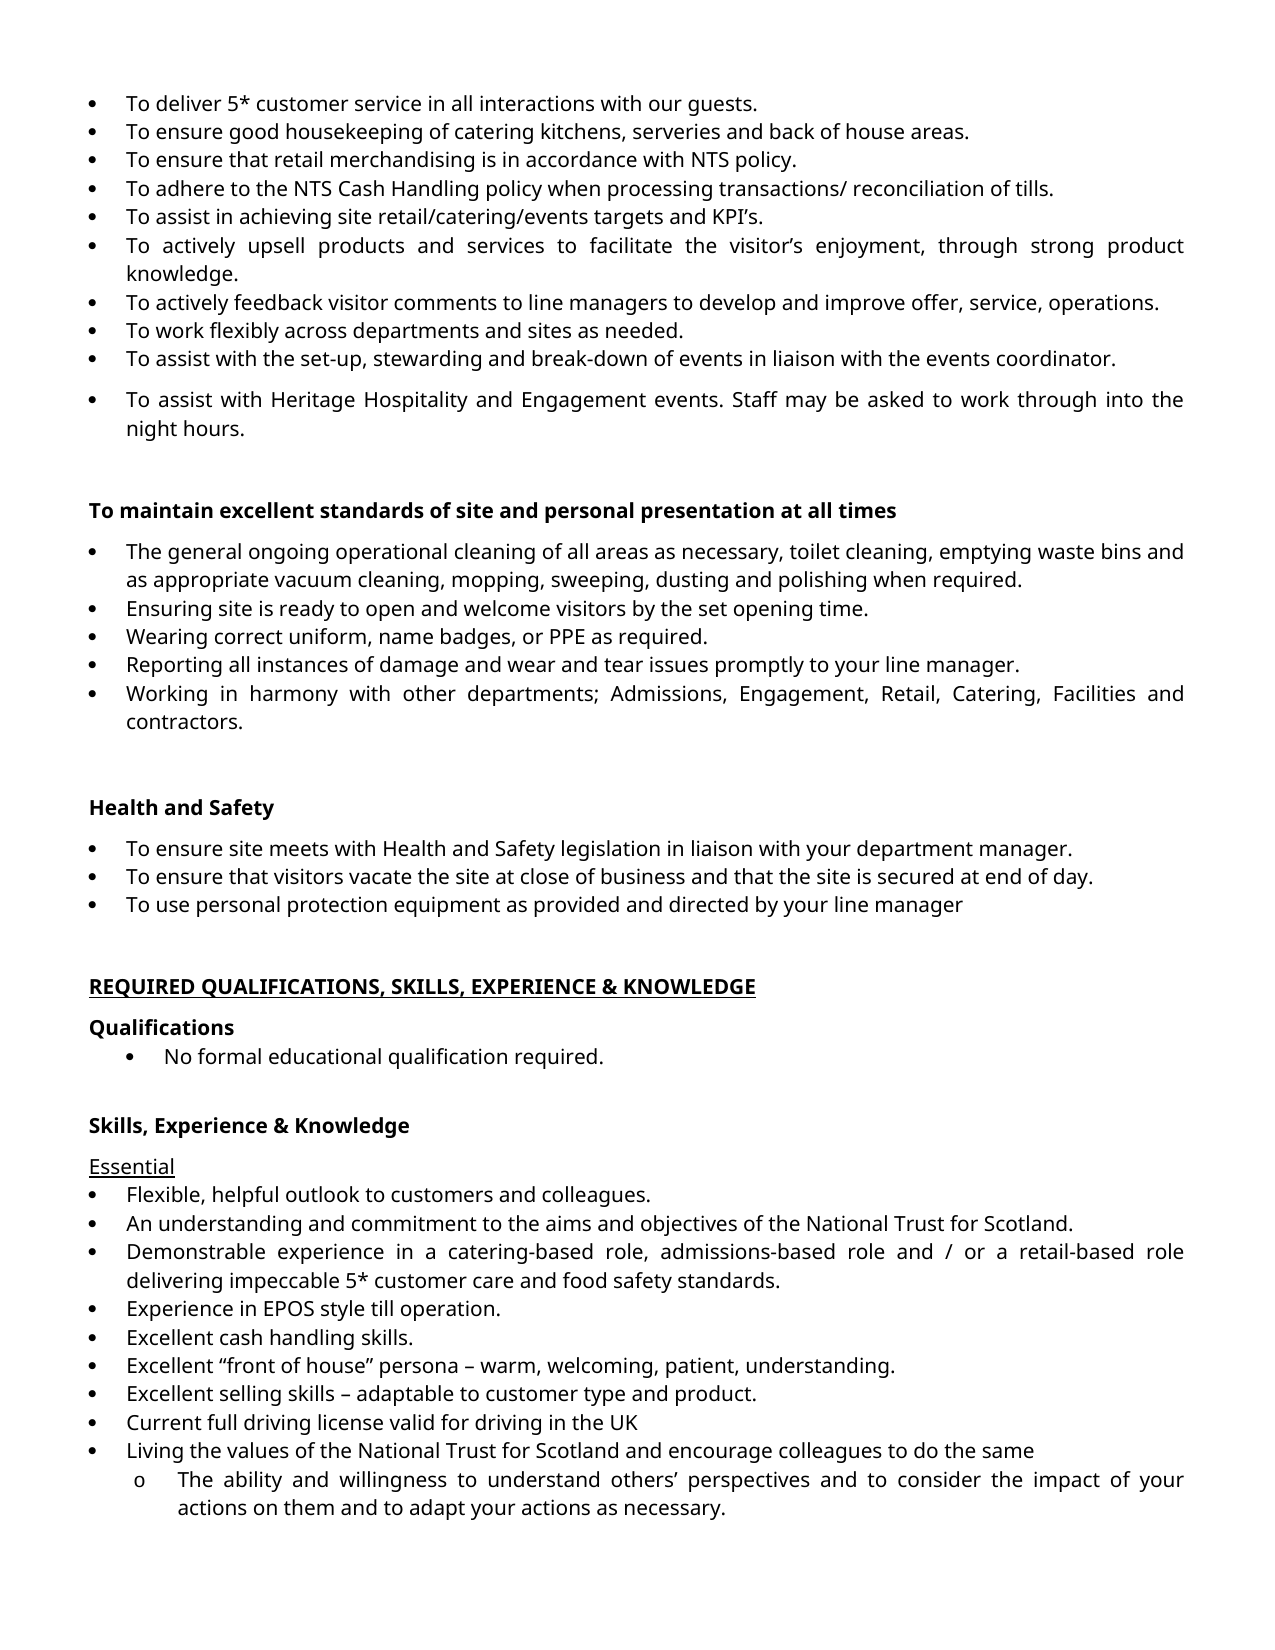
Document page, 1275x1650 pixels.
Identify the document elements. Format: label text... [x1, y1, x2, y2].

list To assist in achieving site retail/catering/events targets and KPI’s. [89, 202, 1186, 231]
list The general ongoing operational cleaning of all areas as necessary, toilet cleaning, emptying waste bins and as appropriate vacuum cleaning, mopping, sweeping, dusting and polishing when required. [89, 537, 1186, 594]
text Skills, Experience & Knowledge [89, 1111, 1186, 1139]
list Current full driving license valid for driving in the UK [89, 1408, 1186, 1436]
list Flexible, helpful outlook to customers and colleagues. [89, 1181, 1186, 1209]
list No formal educational qualification required. [126, 1042, 1186, 1070]
list Reporting all instances of damage and wear and tear issues promptly to your line manager. [89, 651, 1186, 679]
list Working in harmony with other departments; Admissions, Engagement, Retail, Catering, Facilities and contractors. [89, 679, 1186, 736]
list The ability and willingness to understand others’ perspectives and to consider the impact of your actions on them and to adapt your actions as necessary. [133, 1465, 1186, 1522]
list Experience in EPOS style till operation. [89, 1294, 1186, 1323]
list To actively upsell products and services to facilitate the visitor’s enjoyment, through strong product knowledge. [89, 231, 1186, 288]
list To ensure that visitors vacate the site at close of business and that the site is secured at end of day. [89, 862, 1186, 891]
list To ensure site meets with Health and Safety legislation in liaison with your department manager. [89, 834, 1186, 862]
list Living the values of the National Trust for Scotland and encourage colleagues to do the same [89, 1436, 1186, 1465]
subtitle REQUIRED QUALIFICATIONS, SKILLS, EXPERIENCE & KNOWLEDGE [89, 972, 1186, 1001]
text Health and Safety [89, 793, 1186, 821]
text Qualifications [89, 1013, 1186, 1042]
list To work flexibly across departments and sites as needed. [89, 316, 1186, 344]
list An understanding and commitment to the aims and objectives of the National Trust for Scotland. [89, 1209, 1186, 1237]
text Essential [89, 1152, 1186, 1181]
list Demonstrable experience in a catering-based role, admissions-based role and / or a retail-based role delivering impeccable 5* customer care and food safety standards. [89, 1237, 1186, 1294]
list Ensuring site is ready to open and welcome visitors by the set opening time. [89, 594, 1186, 622]
list To use personal protection equipment as provided and directed by your line manager [89, 891, 1186, 919]
list Excellent cash handling skills. [89, 1323, 1186, 1351]
list To assist with the set-up, stewarding and break-down of events in liaison with the events coordinator. [89, 344, 1186, 373]
list To ensure that retail merchandising is in accordance with NTS policy. [89, 146, 1186, 174]
list Excellent selling skills – adaptable to customer type and product. [89, 1379, 1186, 1408]
list Wearing correct uniform, name badges, or PPE as required. [89, 622, 1186, 651]
list To adhere to the NTS Cash Handling policy when processing transactions/ reconciliation of tills. [89, 174, 1186, 202]
list Excellent “front of house” persona – warm, welcoming, patient, understanding. [89, 1351, 1186, 1379]
list To actively feedback visitor comments to line managers to develop and improve offer, service, operations. [89, 288, 1186, 316]
list To assist with Heritage Hospitality and Engagement events. Staff may be asked to work through into the night hours. [89, 386, 1186, 442]
text To maintain excellent standards of site and personal presentation at all times [89, 496, 1186, 524]
list To ensure good housekeeping of catering kitchens, serveries and back of house areas. [89, 117, 1186, 146]
list To deliver 5* customer service in all interactions with our guests. [89, 89, 1186, 117]
